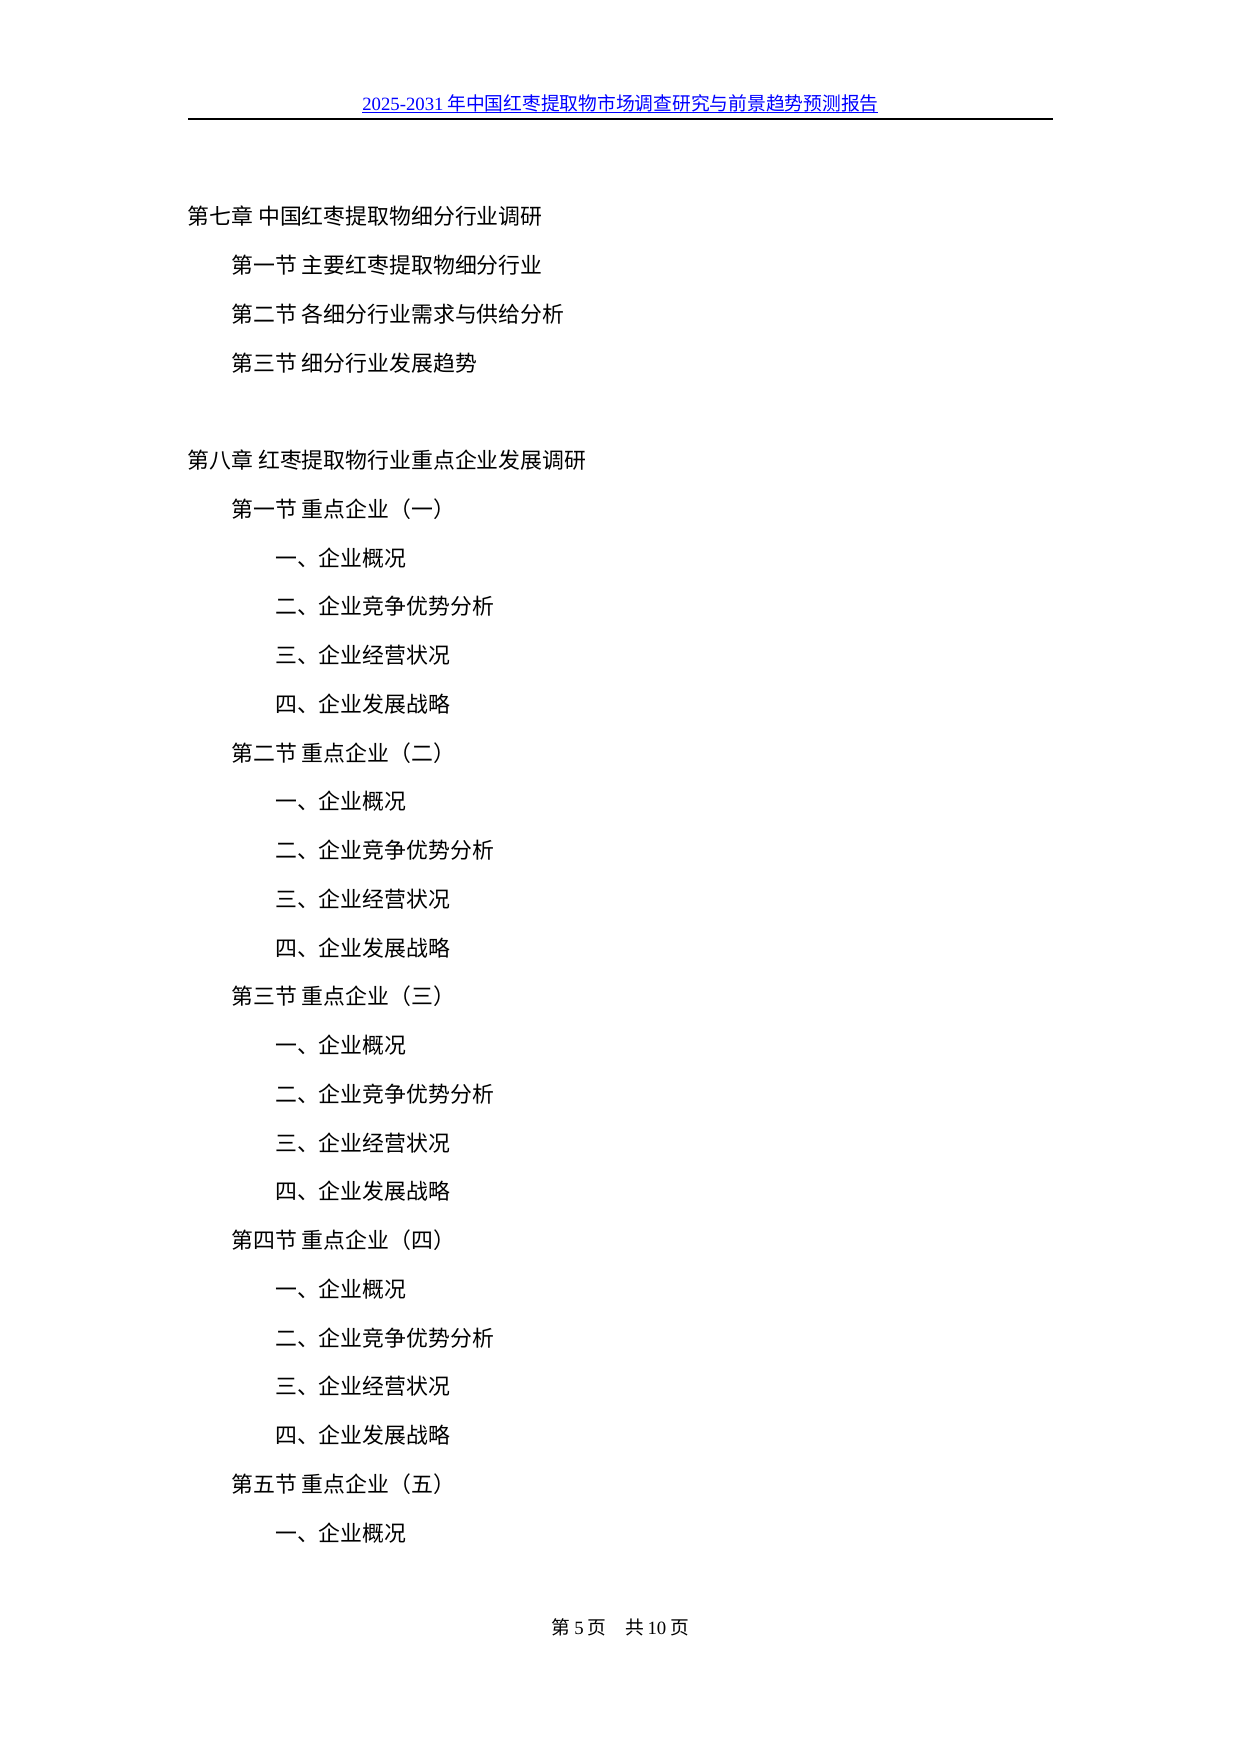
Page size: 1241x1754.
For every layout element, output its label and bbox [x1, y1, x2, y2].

text [187, 150, 1053, 1548]
